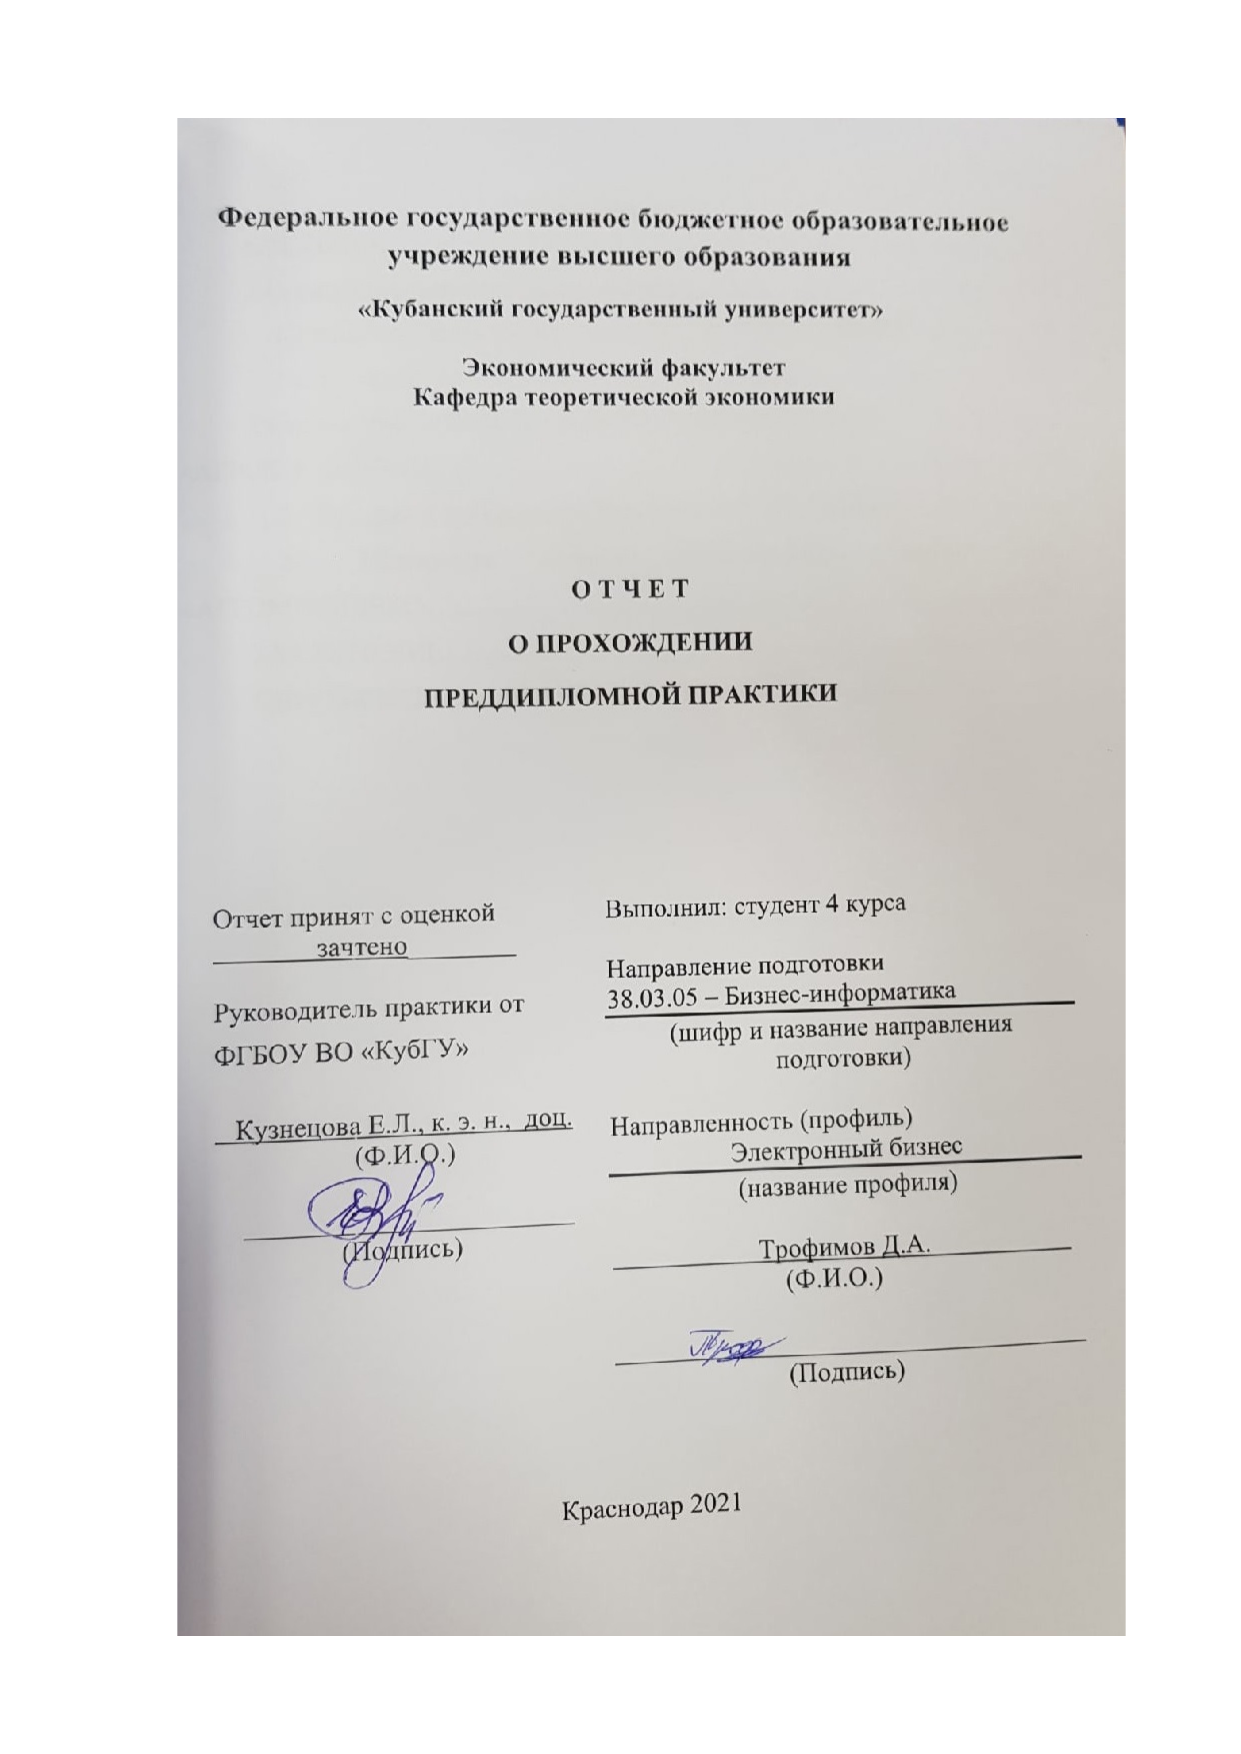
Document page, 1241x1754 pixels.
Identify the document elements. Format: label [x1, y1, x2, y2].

picture [177, 118, 1126, 1636]
